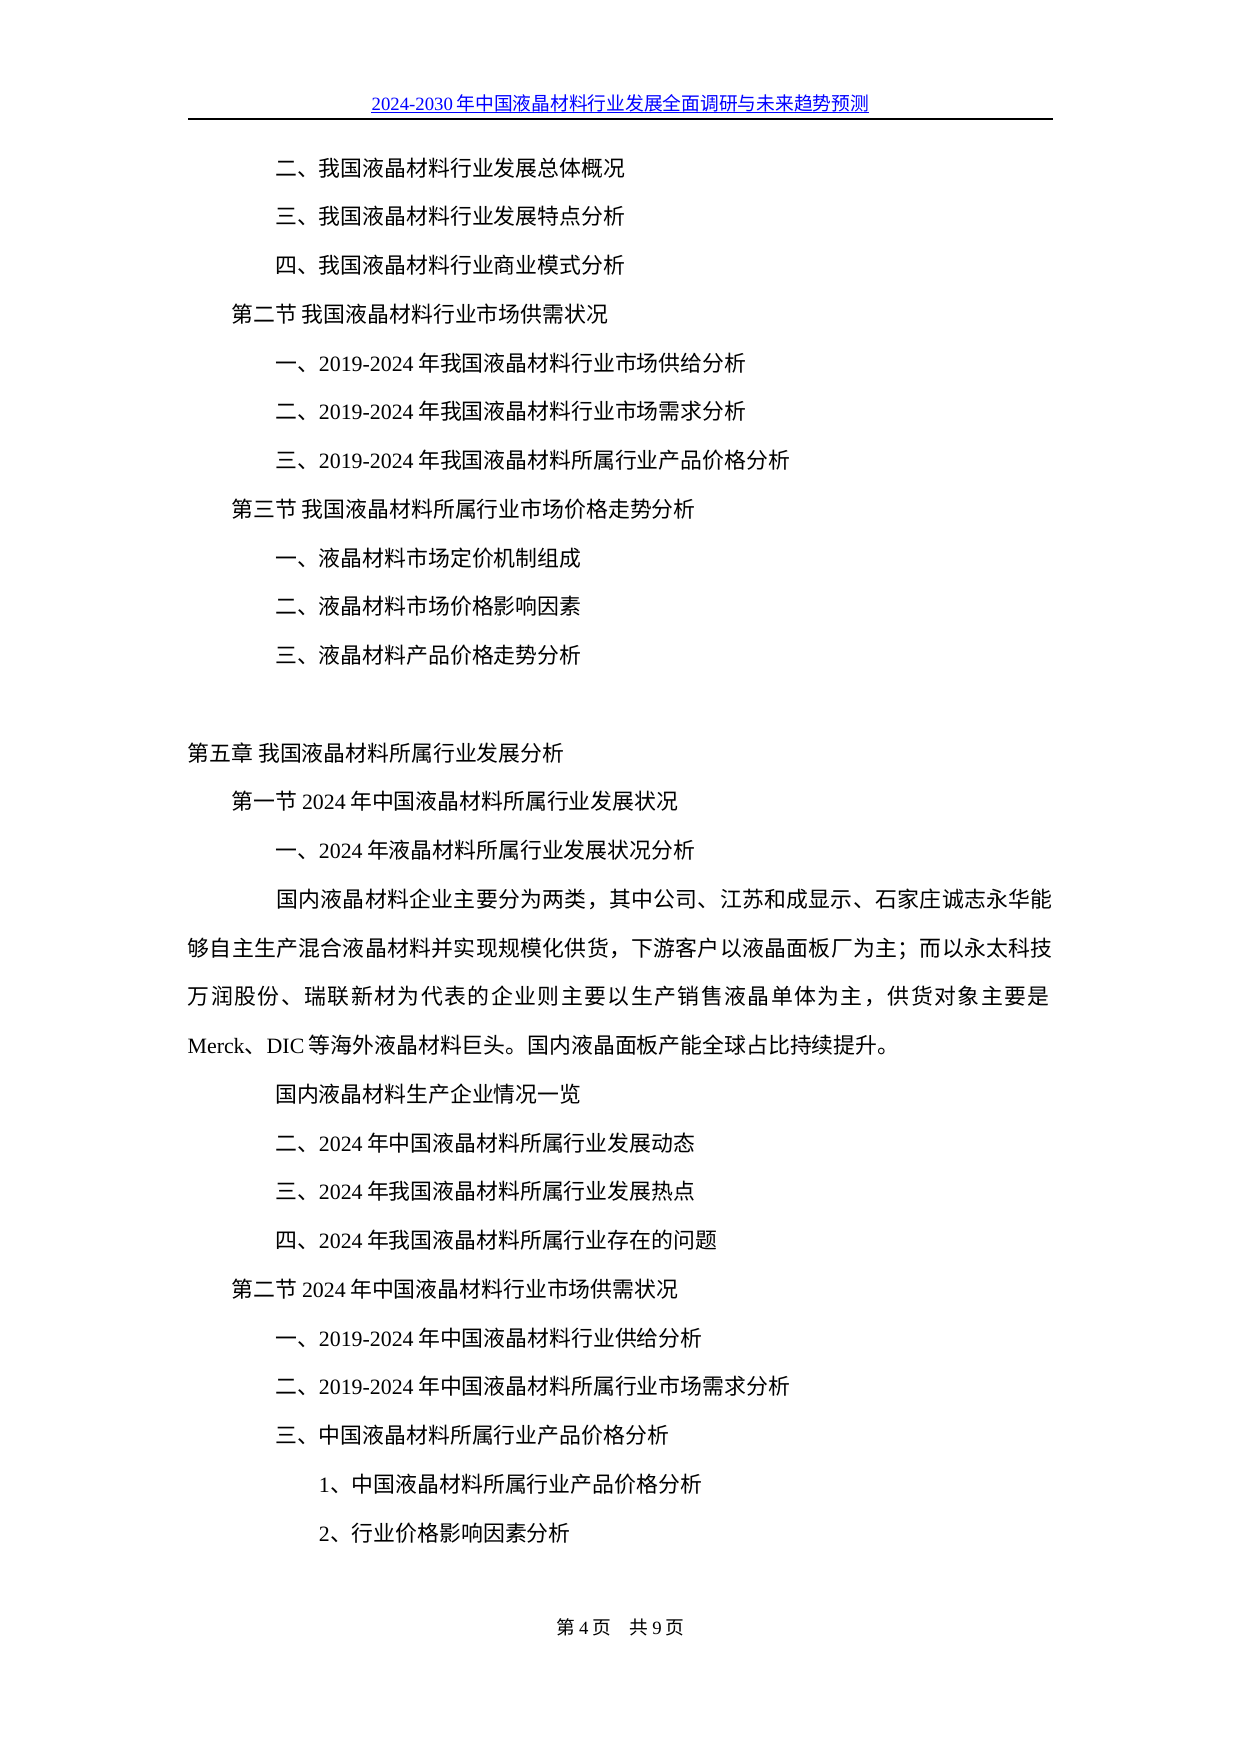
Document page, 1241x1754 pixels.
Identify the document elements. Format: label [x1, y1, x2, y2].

text [187, 150, 1053, 1548]
